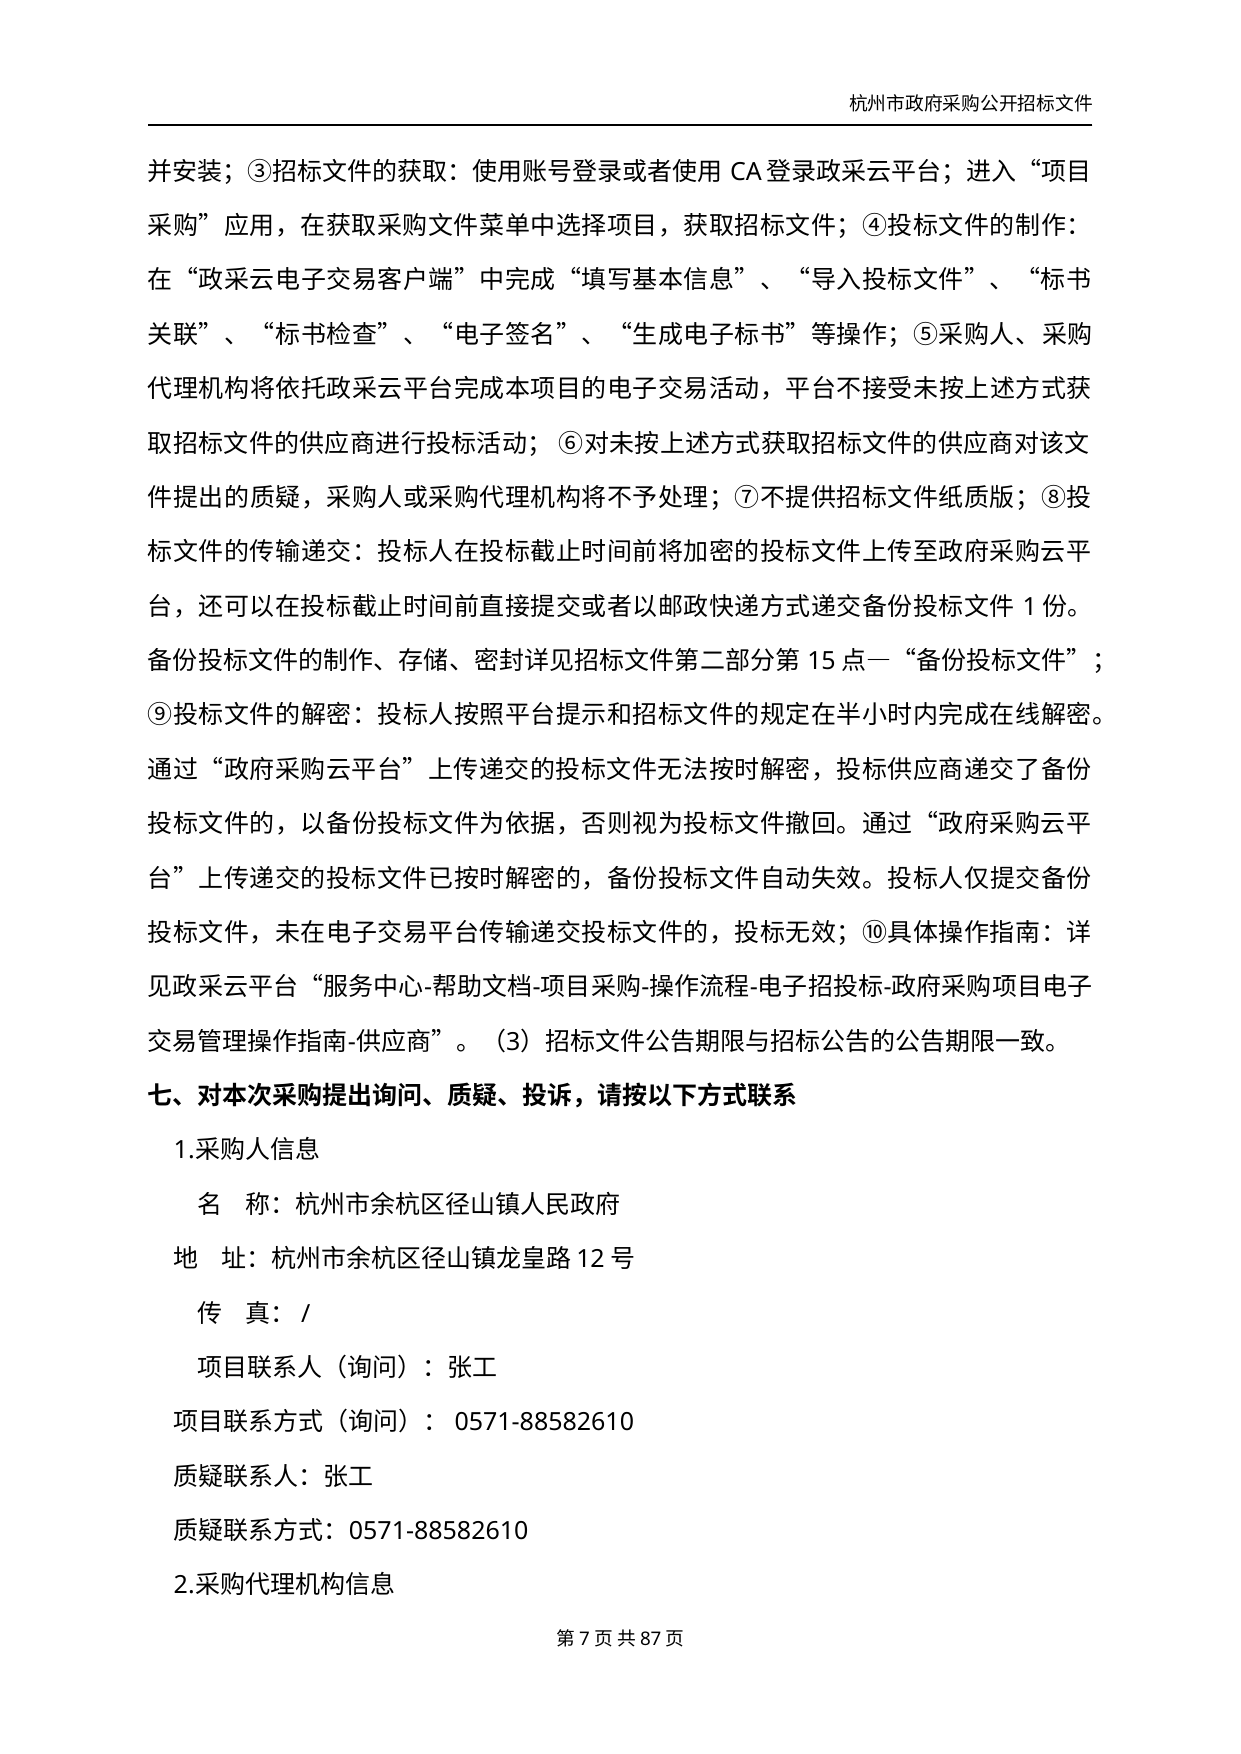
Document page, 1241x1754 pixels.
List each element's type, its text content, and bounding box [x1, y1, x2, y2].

text 地 址：杭州市余杭区径山镇龙皇路12号 [148, 1239, 1092, 1275]
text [148, 151, 1092, 1057]
text 项目联系方式（询问）： 0571-88582610 [148, 1402, 1092, 1438]
text 七、对本次采购提出询问、质疑、投诉，请按以下方式联系 [148, 1076, 1092, 1112]
text 质疑联系方式：0571-88582610 [148, 1511, 1092, 1547]
text 项目联系人（询问）：张工 [148, 1347, 1092, 1384]
text 传 真： / [148, 1293, 1092, 1329]
text 2.采购代理机构信息 [148, 1565, 1092, 1601]
text 名 称：杭州市余杭区径山镇人民政府 [148, 1184, 1092, 1221]
text 质疑联系人：张工 [148, 1456, 1092, 1492]
text 1.采购人信息 [148, 1130, 1092, 1166]
